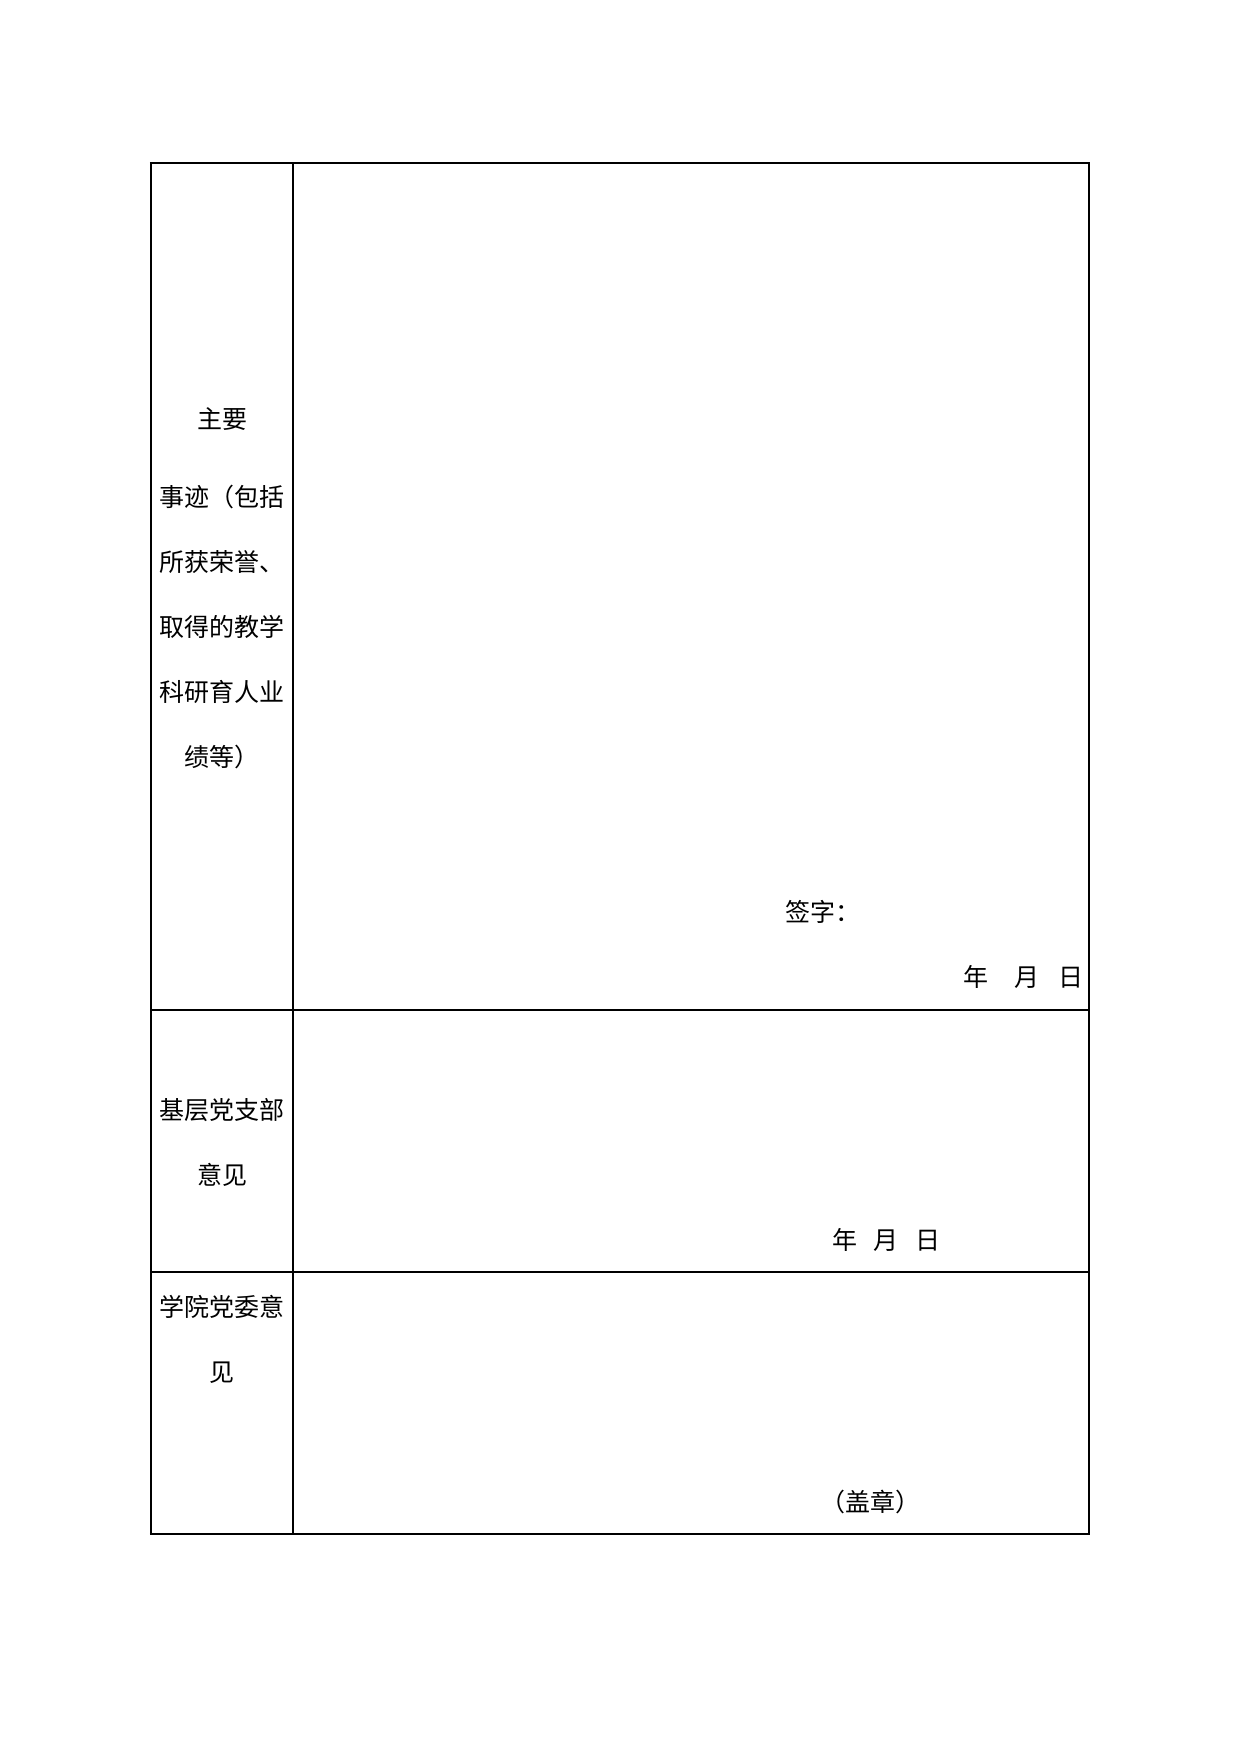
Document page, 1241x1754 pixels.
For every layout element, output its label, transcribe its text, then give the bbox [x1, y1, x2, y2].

table_cell 基层党支部意见 [152, 1011, 292, 1271]
table_cell 签字： 年 月 日 [294, 164, 1088, 1009]
table_cell （盖章） 年 月 日 [294, 1273, 1088, 1533]
table_cell 主要 事迹（包括所获荣誉、取得的教学科研育人业绩等） [152, 164, 292, 1009]
table_cell 学院党委意见 [152, 1273, 292, 1533]
table_cell 年 月 日 [294, 1011, 1088, 1271]
